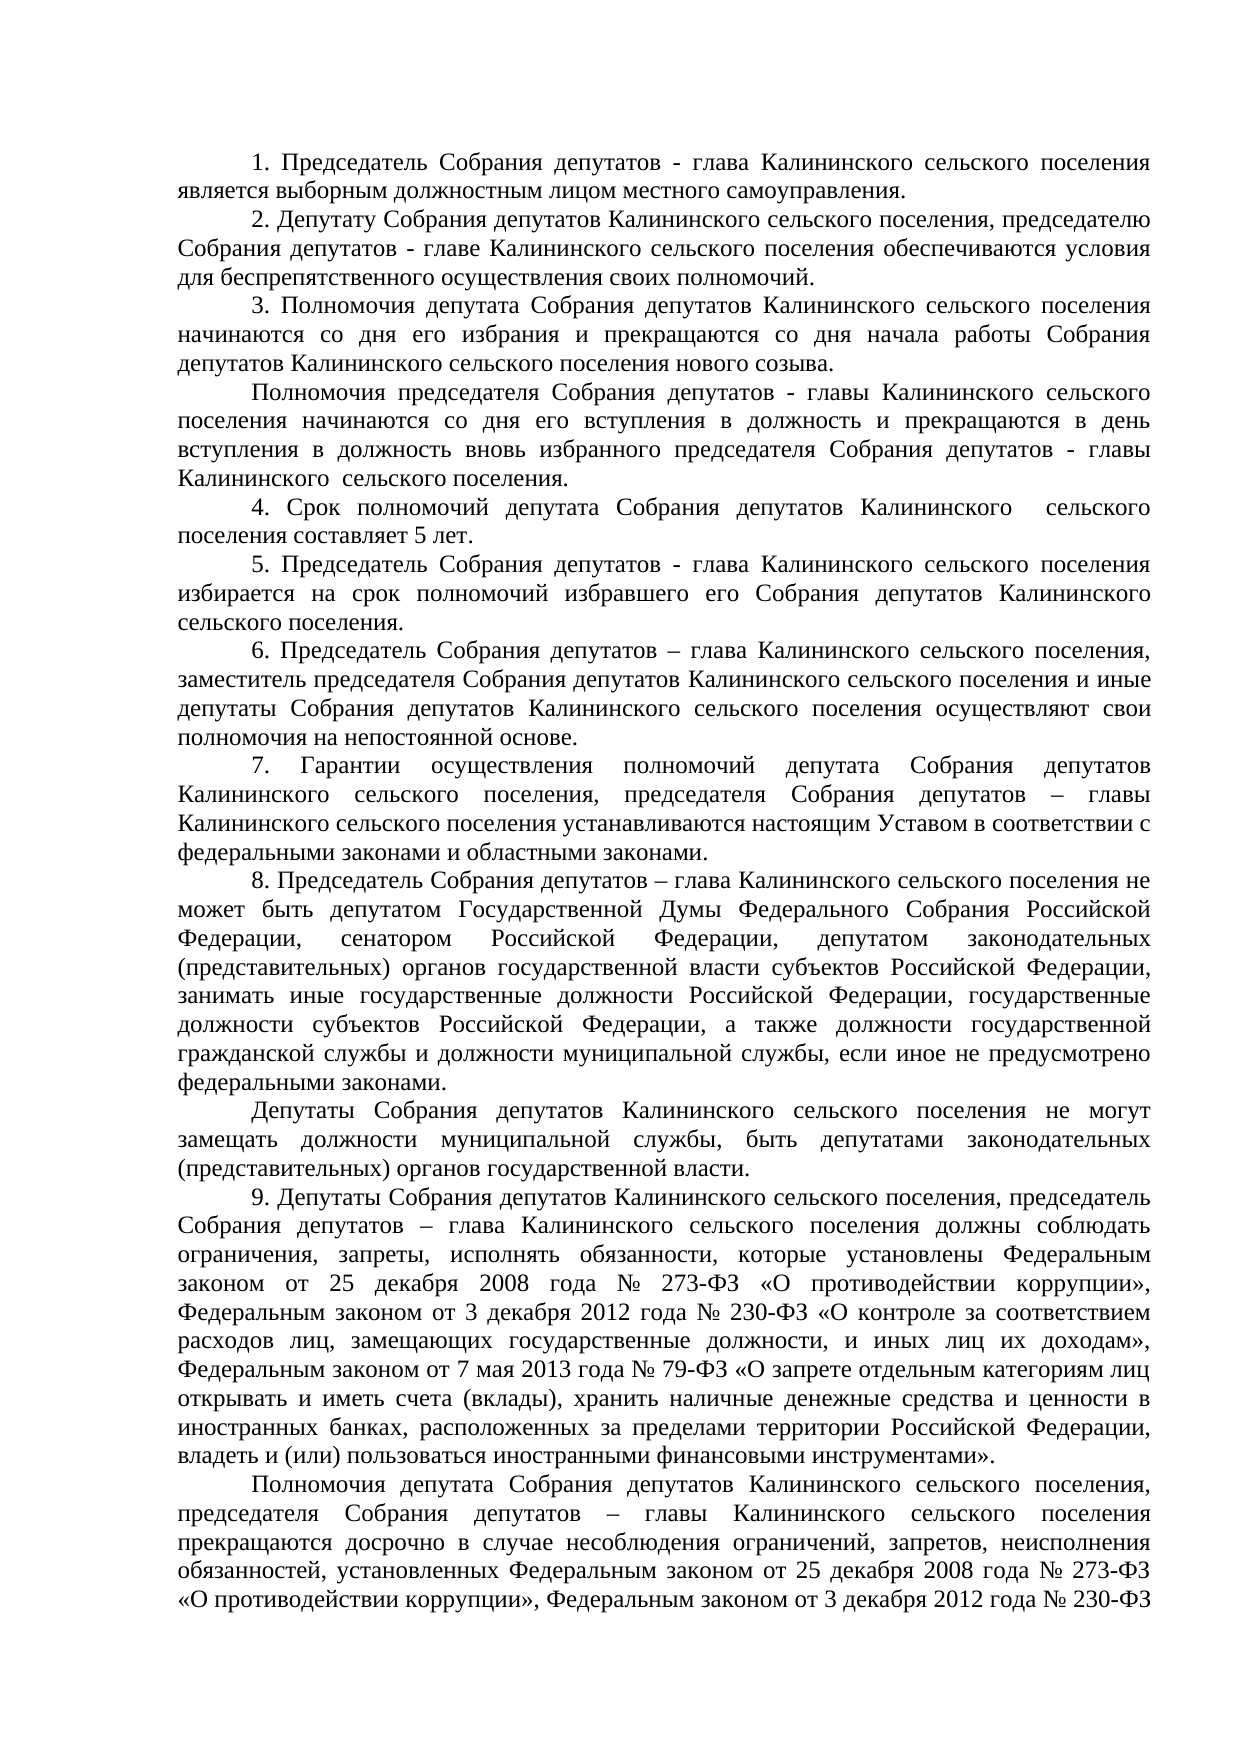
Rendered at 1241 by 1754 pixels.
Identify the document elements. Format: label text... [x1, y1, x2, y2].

text 9. Депутаты Собрания депутатов Калининского сельского поселения, председатель Собрания депутатов – глава Калининского сельского поселения должны соблюдать ограничения, запреты, исполнять обязанности, которые установлены Федеральным законом от 25 декабря 2008 года № 273-ФЗ «О противодействии коррупции», Федеральным законом от 3 декабря 2012 года № 230-ФЗ «О контроле за соответствием расходов лиц, замещающих государственные должности, и иных лиц их доходам», Федеральным законом от 7 мая 2013 года № 79-ФЗ «О запрете отдельным категориям лиц открывать и иметь счета (вклады), хранить наличные денежные средства и ценности в иностранных банках, расположенных за пределами территории Российской Федерации, владеть и (или) пользоваться иностранными финансовыми инструментами». [177, 1182, 1152, 1469]
text 4. Срок полномочий депутата Собрания депутатов Калининского сельского поселения составляет 5 лет. [177, 492, 1152, 549]
text 2. Депутату Собрания депутатов Калининского сельского поселения, председателю Собрания депутатов - главе Калининского сельского поселения обеспечиваются условия для беспрепятственного осуществления своих полномочий. [177, 204, 1152, 291]
text 5. Председатель Собрания депутатов - глава Калининского сельского поселения избирается на срок полномочий избравшего его Собрания депутатов Калининского сельского поселения. [177, 549, 1152, 636]
text 1. Председатель Собрания депутатов - глава Калининского сельского поселения является выборным должностным лицом местного самоуправления. [177, 147, 1152, 204]
text 6. Председатель Собрания депутатов – глава Калининского сельского поселения, заместитель председателя Собрания депутатов Калининского сельского поселения и иные депутаты Собрания депутатов Калининского сельского поселения осуществляют свои полномочия на непостоянной основе. [177, 636, 1152, 751]
text 7. Гарантии осуществления полномочий депутата Собрания депутатов Калининского сельского поселения, председателя Собрания депутатов – главы Калининского сельского поселения устанавливаются настоящим Уставом в соответствии с федеральными законами и областными законами. [177, 751, 1152, 866]
text 8. Председатель Собрания депутатов – глава Калининского сельского поселения не может быть депутатом Государственной Думы Федерального Собрания Российской Федерации, сенатором Российской Федерации, депутатом законодательных (представительных) органов государственной власти субъектов Российской Федерации, занимать иные государственные должности Российской Федерации, государственные должности субъектов Российской Федерации, а также должности государственной гражданской службы и должности муниципальной службы, если иное не предусмотрено федеральными законами. [177, 866, 1152, 1096]
text Полномочия председателя Собрания депутатов - главы Калининского сельского поселения начинаются со дня его вступления в должность и прекращаются в день вступления в должность вновь избранного председателя Собрания депутатов - главы Калининского сельского поселения. [177, 377, 1152, 492]
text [177, 1469, 1152, 1613]
text 3. Полномочия депутата Собрания депутатов Калининского сельского поселения начинаются со дня его избрания и прекращаются со дня начала работы Собрания депутатов Калининского сельского поселения нового созыва. [177, 291, 1152, 377]
text Депутаты Собрания депутатов Калининского сельского поселения не могут замещать должности муниципальной службы, быть депутатами законодательных (представительных) органов государственной власти. [177, 1096, 1152, 1182]
